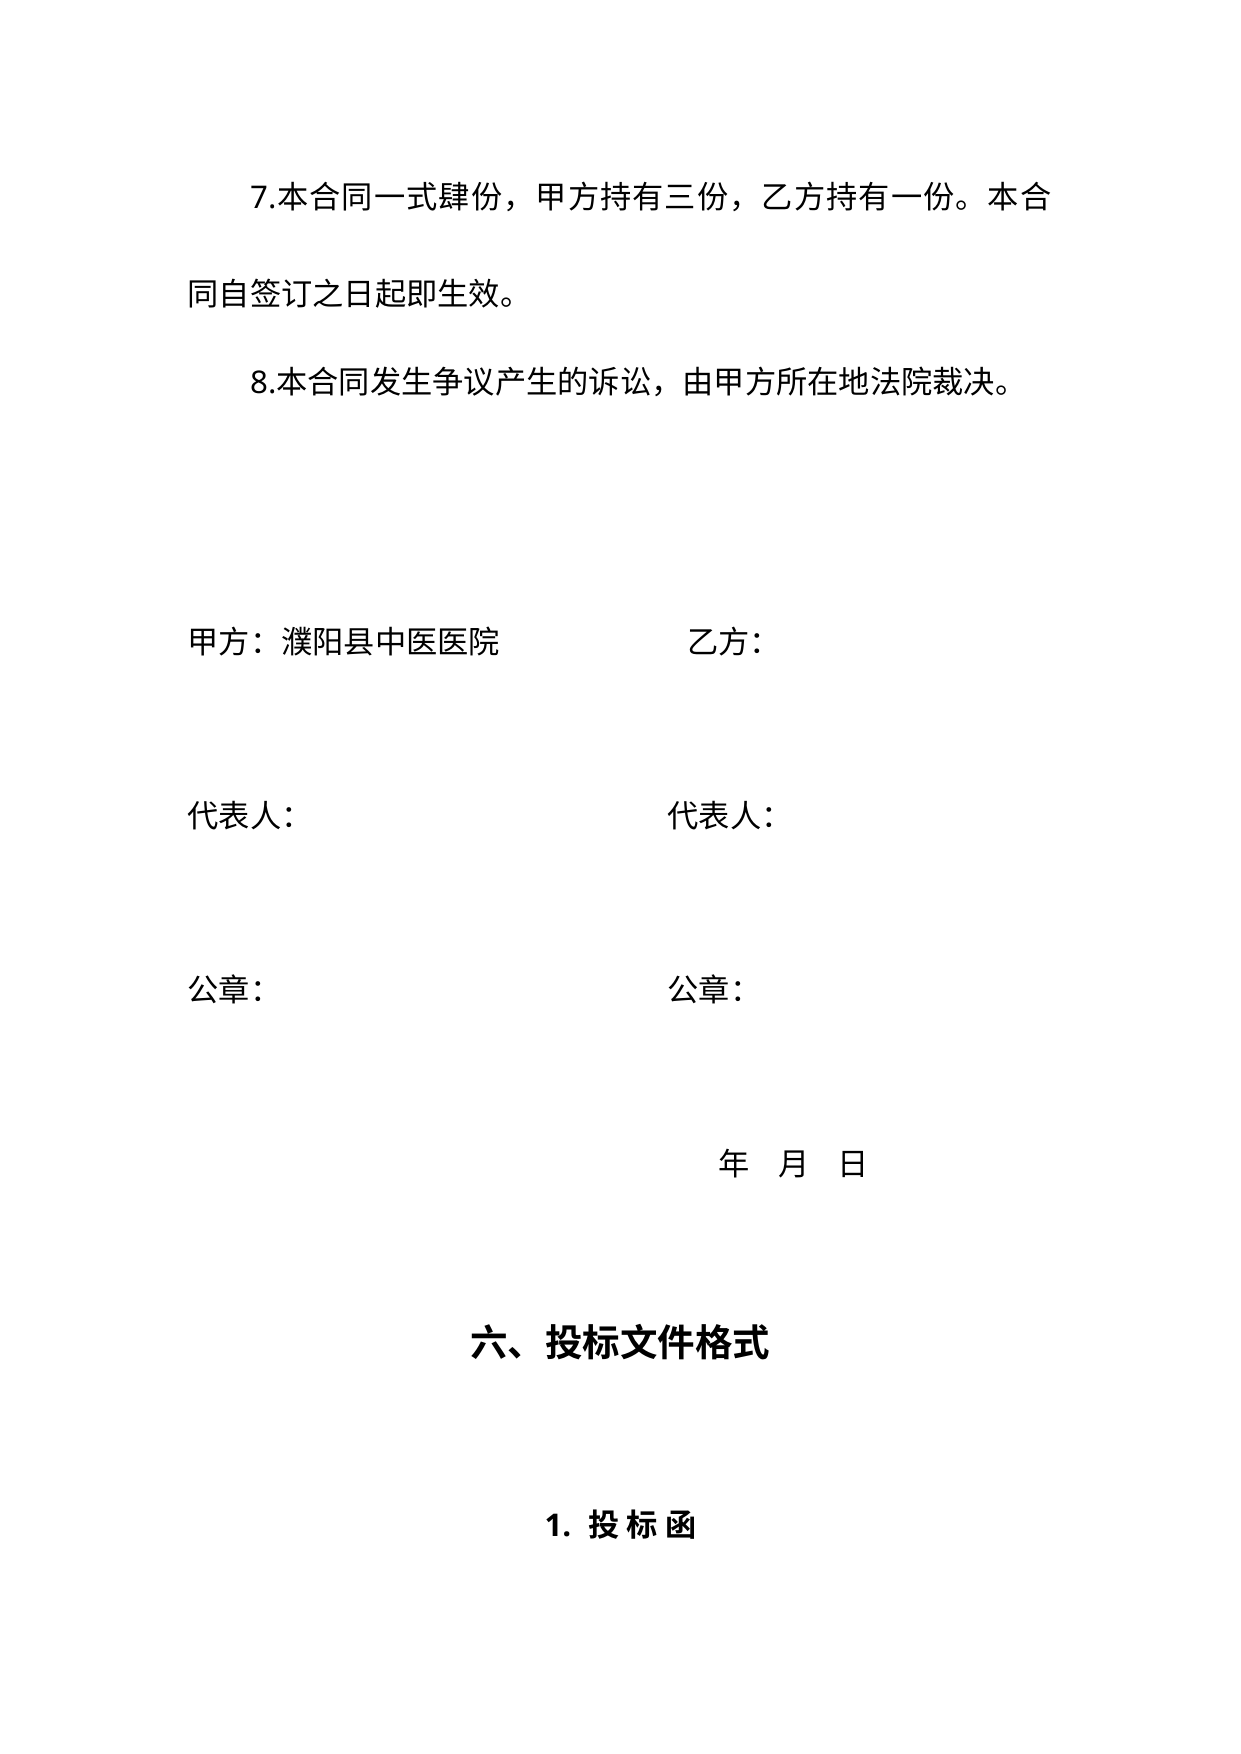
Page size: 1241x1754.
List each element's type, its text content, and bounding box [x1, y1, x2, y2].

text 六、投标文件格式 [187, 1307, 1053, 1372]
text 8.本合同发生争议产生的诉讼，由甲方所在地法院裁决。 [187, 347, 1053, 412]
text 代表人： 代表人： [187, 781, 990, 846]
text 公章： 公章： [187, 955, 990, 1020]
text 年 月 日 [187, 1129, 974, 1194]
text 1. 投 标 函 [187, 1490, 1053, 1555]
text 甲方：濮阳县中医医院 乙方： [187, 607, 990, 672]
text 7.本合同一式肆份，甲方持有三份，乙方持有一份。本合同自签订之日起即生效。 [187, 162, 1053, 324]
